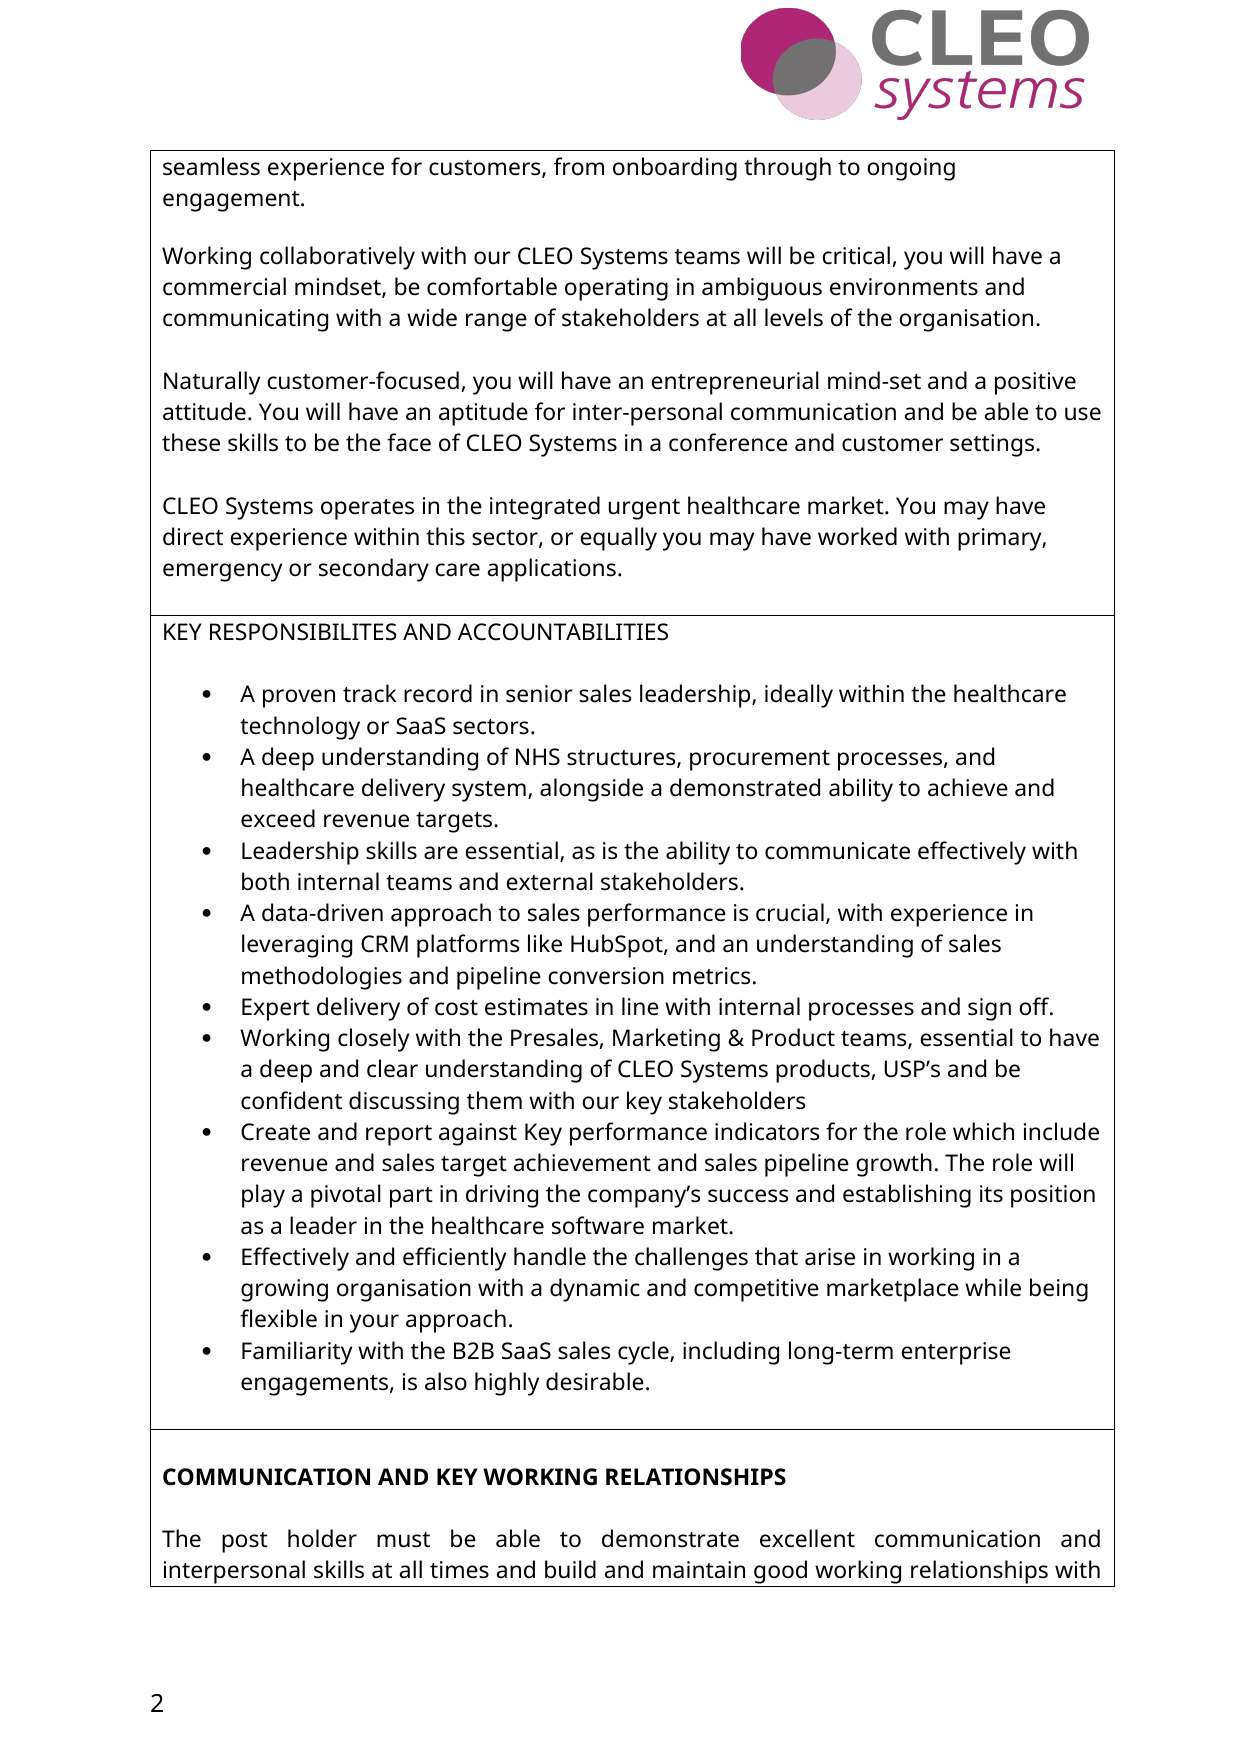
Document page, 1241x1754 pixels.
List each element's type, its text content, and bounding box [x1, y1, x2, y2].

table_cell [151, 151, 1114, 615]
table_cell KEY RESPONSIBILITES AND ACCOUNTABILITIES A proven track record in senior sales leadership, ideally within the healthcare technology or SaaS sectors. A deep understanding of NHS structures, procurement processes, and healthcare delivery system, alongside a demonstrated ability to achieve and exceed revenue targets. Leadership skills are essential, as is the ability to communicate effectively with both internal teams and external stakeholders. A data-driven approach to sales performance is crucial, with experience in leveraging CRM platforms like HubSpot, and an understanding of sales methodologies and pipeline conversion metrics. Expert delivery of cost estimates in line with internal processes and sign off. Working closely with the Presales, Marketing & Product teams, essential to have a deep and clear understanding of CLEO Systems products, USP’s and be confident discussing them with our key stakeholders Create and report against Key performance indicators for the role which include revenue and sales target achievement and sales pipeline growth. The role will play a pivotal part in driving the company’s success and establishing its position as a leader in the healthcare software market. Effectively and efficiently handle the challenges that arise in working in a growing organisation with a dynamic and competitive marketplace while being flexible in your approach. Familiarity with the B2B SaaS sales cycle, including long-term enterprise engagements, is also highly desirable. [151, 616, 1114, 1428]
picture [741, 0, 1091, 122]
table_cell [151, 1430, 1114, 1586]
